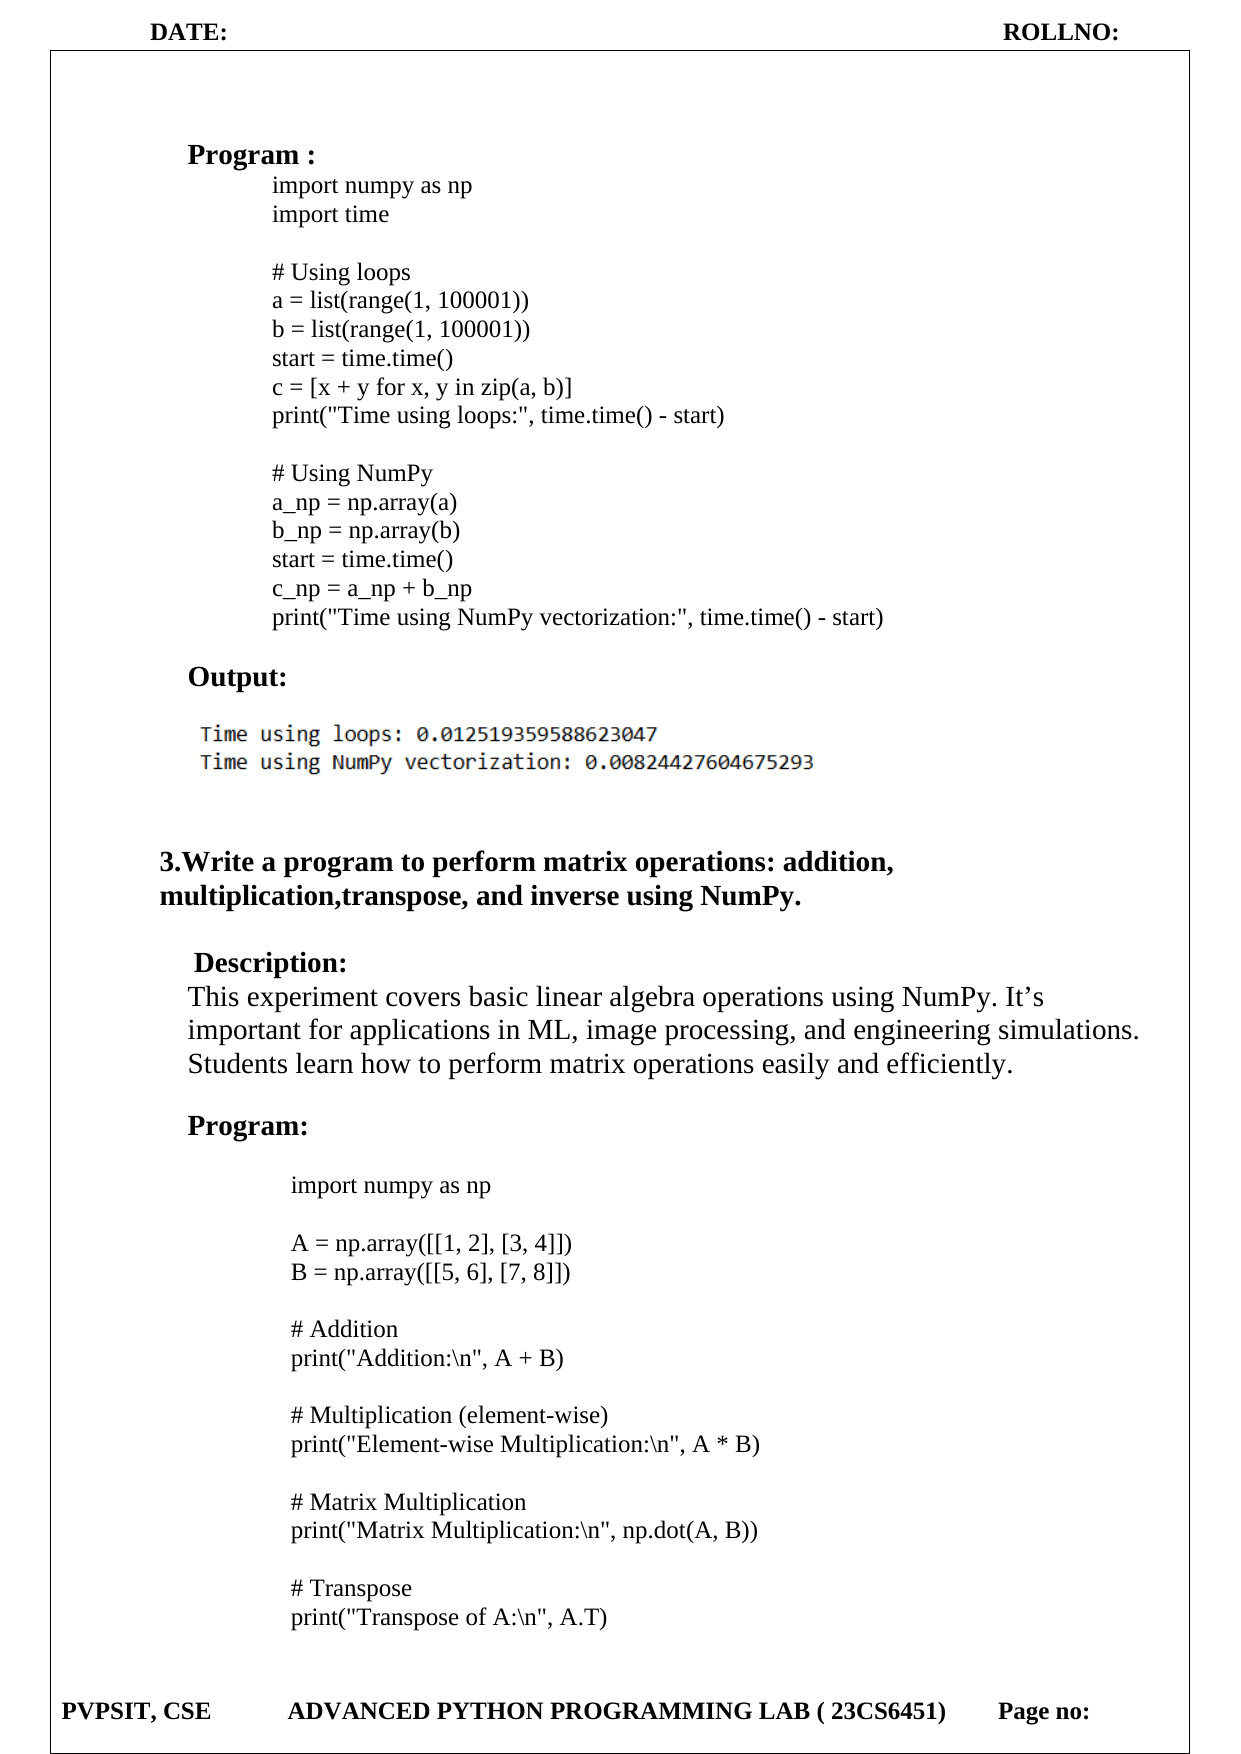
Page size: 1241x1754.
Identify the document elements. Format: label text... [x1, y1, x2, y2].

text b_np = np.array(b) [187, 516, 1152, 544]
text # Using NumPy [187, 458, 1152, 487]
text Program: [187, 1108, 1152, 1142]
text print("Matrix Multiplication:\n", np.dot(A, B)) [291, 1516, 1152, 1544]
text Description: [187, 945, 1152, 979]
text # Transpose [291, 1573, 1152, 1602]
text c = [x + y for x, y in zip(a, b)] [187, 372, 1152, 401]
text print("Time using loops:", time.time() - start) [187, 401, 1152, 429]
text a = list(range(1, 100001)) [187, 286, 1152, 314]
text c_np = a_np + b_np [187, 573, 1152, 602]
text b = list(range(1, 100001)) [187, 314, 1152, 343]
text a_np = np.array(a) [187, 487, 1152, 516]
text # Using loops [187, 257, 1152, 286]
text import time [187, 199, 1152, 228]
text print("Time using NumPy vectorization:", time.time() - start) [187, 602, 1152, 631]
text print("Element-wise Multiplication:\n", A * B) [291, 1429, 1152, 1458]
picture [187, 721, 992, 787]
text This experiment covers basic linear algebra operations using NumPy. It’s important for applications in ML, image processing, and engineering simulations. Students learn how to perform matrix operations easily and efficiently. [187, 979, 1152, 1079]
text start = time.time() [187, 343, 1152, 372]
text import numpy as np [187, 171, 1152, 199]
text Output: [187, 659, 1152, 693]
text B = np.array([[5, 6], [7, 8]]) [291, 1257, 1152, 1286]
text 3.Write a program to perform matrix operations: addition, multiplication,transpose, and inverse using NumPy. [159, 844, 1152, 911]
text A = np.array([[1, 2], [3, 4]]) [291, 1228, 1152, 1257]
text # Addition [291, 1314, 1152, 1343]
text # Multiplication (element-wise) [291, 1401, 1152, 1429]
text import numpy as np [291, 1171, 1152, 1199]
text Program : [187, 137, 1152, 171]
text # Matrix Multiplication [291, 1487, 1152, 1516]
text start = time.time() [187, 544, 1152, 573]
text print("Transpose of A:\n", A.T) [291, 1602, 1152, 1631]
text print("Addition:\n", A + B) [291, 1343, 1152, 1372]
